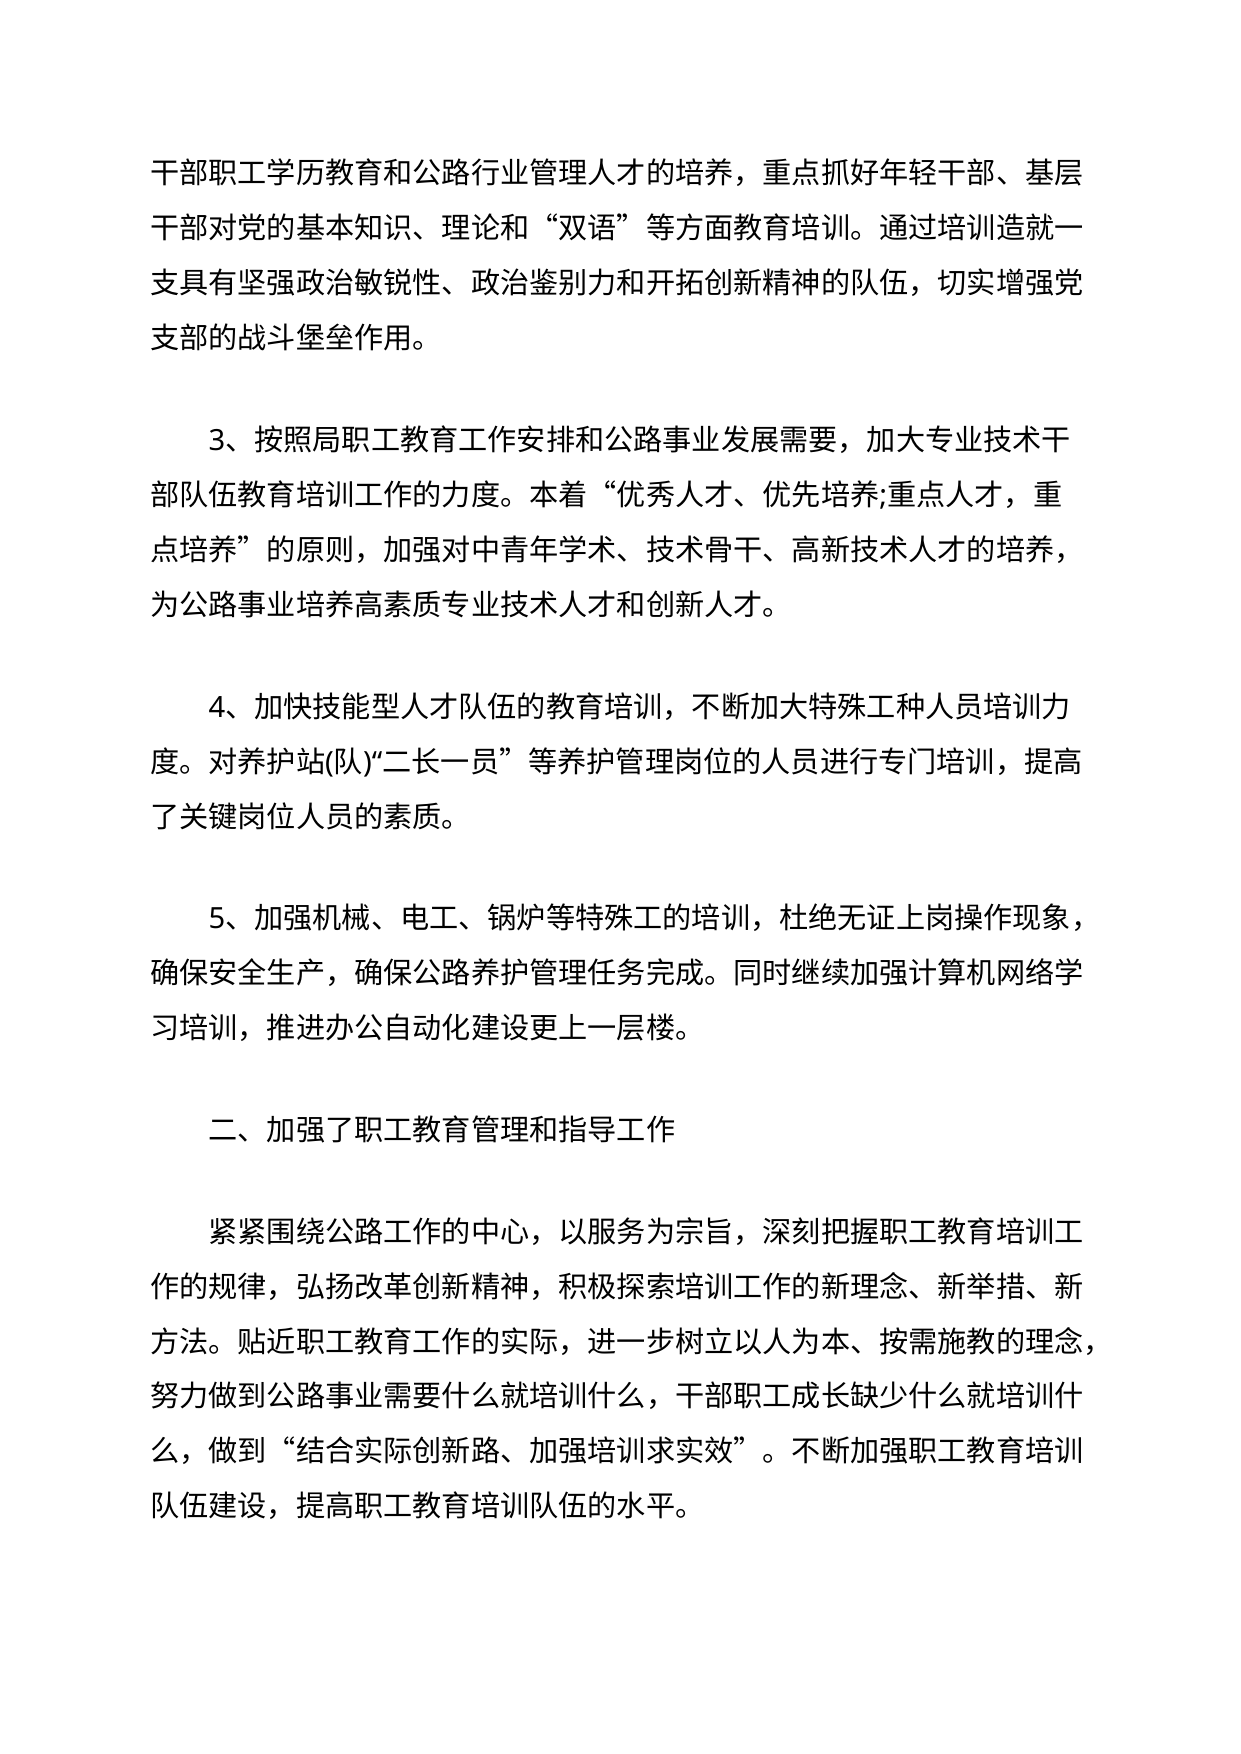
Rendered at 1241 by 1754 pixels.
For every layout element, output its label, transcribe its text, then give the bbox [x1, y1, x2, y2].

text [150, 150, 1090, 357]
text 3、按照局职工教育工作安排和公路事业发展需要，加大专业技术干部队伍教育培训工作的力度。本着“优秀人才、优先培养;重点人才，重点培养”的原则，加强对中青年学术、技术骨干、高新技术人才的培养，为公路事业培养高素质专业技术人才和创新人才。 [150, 416, 1090, 624]
text 二、加强了职工教育管理和指导工作 [150, 1107, 1090, 1149]
text 紧紧围绕公路工作的中心，以服务为宗旨，深刻把握职工教育培训工作的规律，弘扬改革创新精神，积极探索培训工作的新理念、新举措、新方法。贴近职工教育工作的实际，进一步树立以人为本、按需施教的理念，努力做到公路事业需要什么就培训什么，干部职工成长缺少什么就培训什么，做到“结合实际创新路、加强培训求实效”。不断加强职工教育培训队伍建设，提高职工教育培训队伍的水平。 [150, 1208, 1090, 1525]
text 5、加强机械、电工、锅炉等特殊工的培训，杜绝无证上岗操作现象，确保安全生产，确保公路养护管理任务完成。同时继续加强计算机网络学习培训，推进办公自动化建设更上一层楼。 [150, 895, 1090, 1047]
text 4、加快技能型人才队伍的教育培训，不断加大特殊工种人员培训力度。对养护站(队)“二长一员”等养护管理岗位的人员进行专门培训，提高了关键岗位人员的素质。 [150, 683, 1090, 835]
